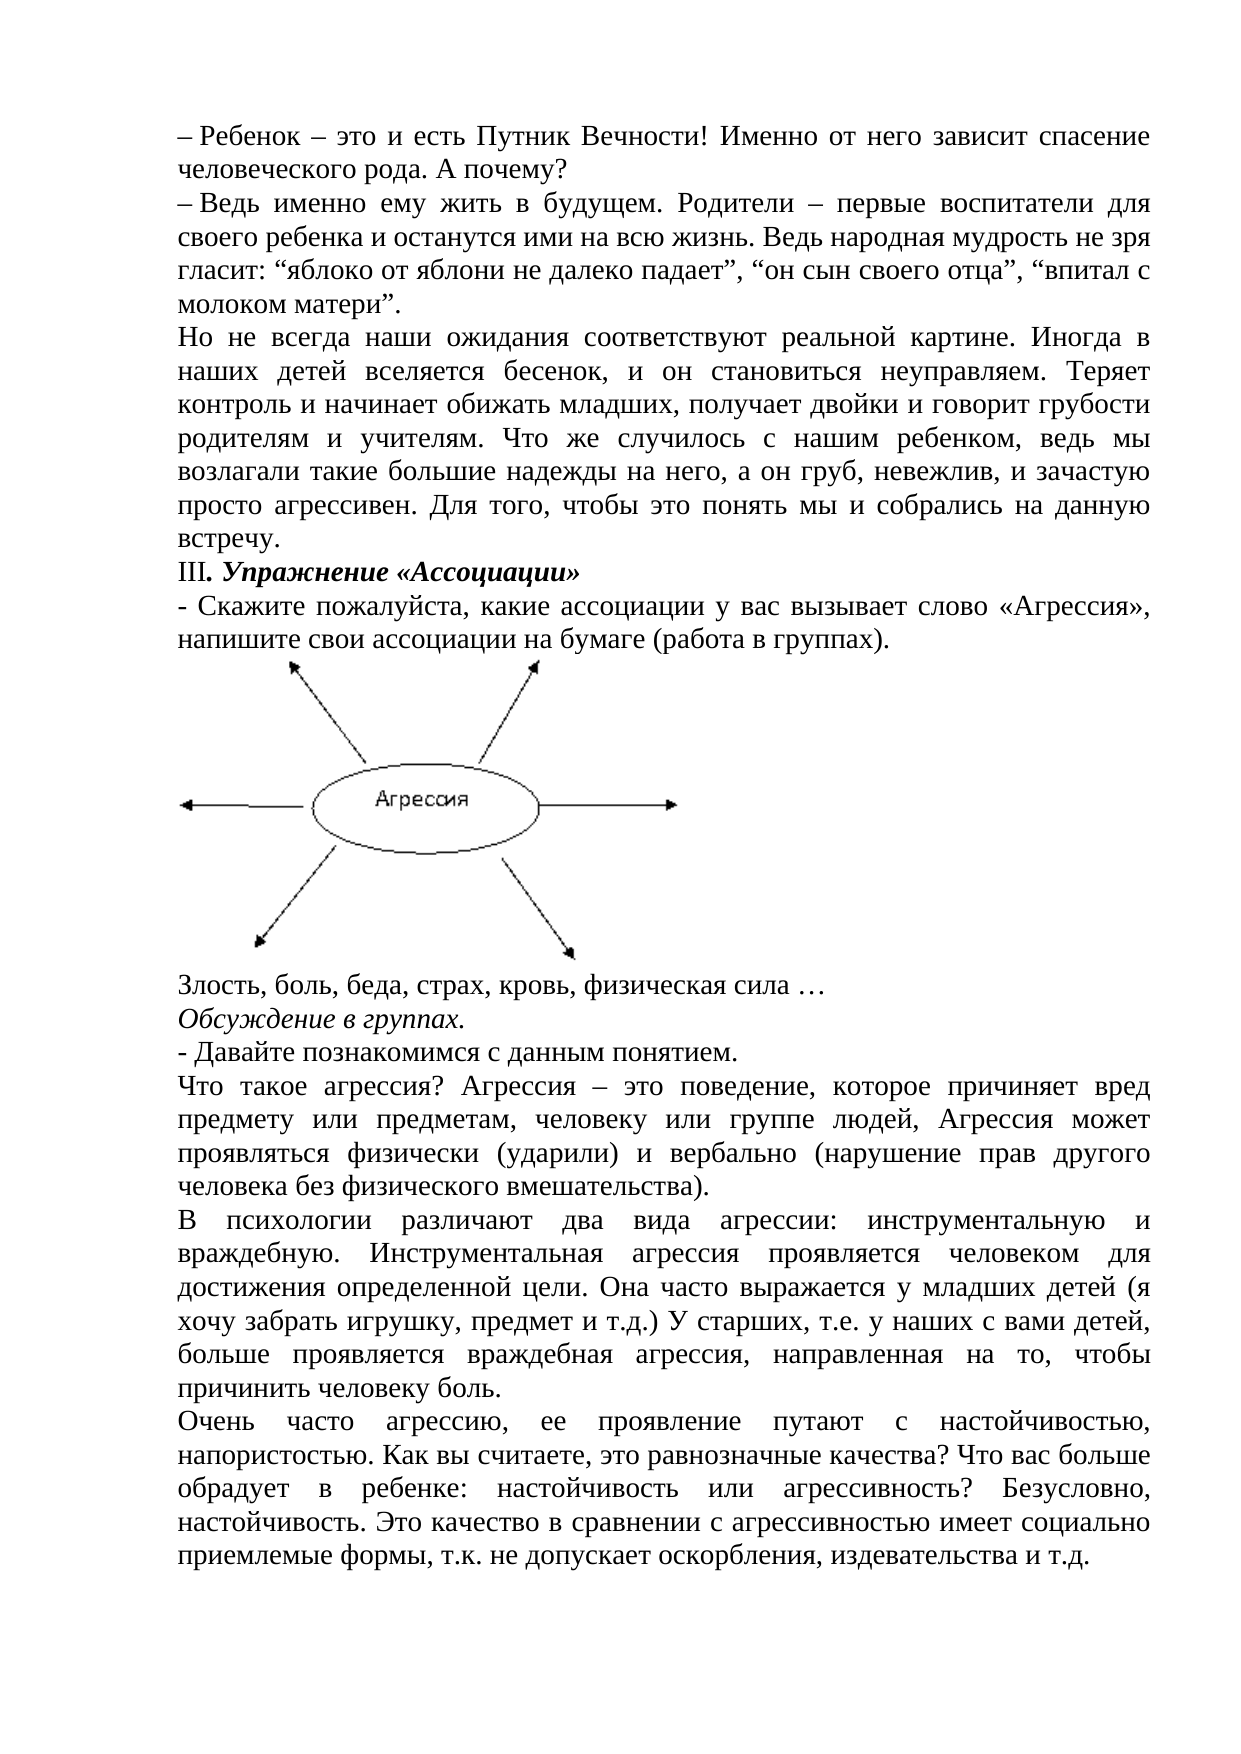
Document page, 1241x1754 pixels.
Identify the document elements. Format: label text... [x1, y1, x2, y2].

text - Скажите пожалуйста, какие ассоциации у вас вызывает слово «Агрессия», напишите свои ассоциации на бумаге (работа в группах). [177, 588, 1152, 655]
text Злость, боль, беда, страх, кровь, физическая сила … [177, 967, 1152, 1001]
text – Ребенок – это и есть Путник Вечности! Именно от него зависит спасение человеческого рода. А почему? [177, 118, 1152, 185]
text Но не всегда наши ожидания соответствуют реальной картине. Иногда в наших детей вселяется бесенок, и он становиться неуправляем. Теряет контроль и начинает обижать младших, получает двойки и говорит грубости родителям и учителям. Что же случилось с нашим ребенком, ведь мы возлагали такие большие надежды на него, а он груб, невежлив, и зачастую просто агрессивен. Для того, чтобы это понять мы и собрались на данную встречу. [177, 319, 1152, 554]
text - Давайте познакомимся с данным понятием. [177, 1034, 1152, 1068]
text – Ведь именно ему жить в будущем. Родители – первые воспитатели для своего ребенка и останутся ими на всю жизнь. Ведь народная мудрость не зря гласит: “яблоко от яблони не далеко падает”, “он сын своего отца”, “впитал с молоком матери”. [177, 185, 1152, 319]
text III. Упражнение «Ассоциации» [177, 554, 1152, 588]
text Что такое агрессия? Агрессия – это поведение, которое причиняет вред предмету или предметам, человеку или группе людей, Агрессия может проявляться физически (ударили) и вербально (нарушение прав другого человека без физического вмешательства). [177, 1068, 1152, 1202]
text Обсуждение в группах. [177, 1001, 1152, 1034]
picture [177, 654, 682, 968]
text Очень часто агрессию, ее проявление путают с настойчивостью, напористостью. Как вы считаете, это равнозначные качества? Что вас больше обрадует в ребенке: настойчивость или агрессивность? Безусловно, настойчивость. Это качество в сравнении с агрессивностью имеет социально приемлемые формы, т.к. не допускает оскорбления, издевательства и т.д. [177, 1403, 1152, 1571]
text В психологии различают два вида агрессии: инструментальную и враждебную. Инструментальная агрессия проявляется человеком для достижения определенной цели. Она часто выражается у младших детей (я хочу забрать игрушку, предмет и т.д.) У старших, т.е. у наших с вами детей, больше проявляется враждебная агрессия, направленная на то, чтобы причинить человеку боль. [177, 1202, 1152, 1403]
